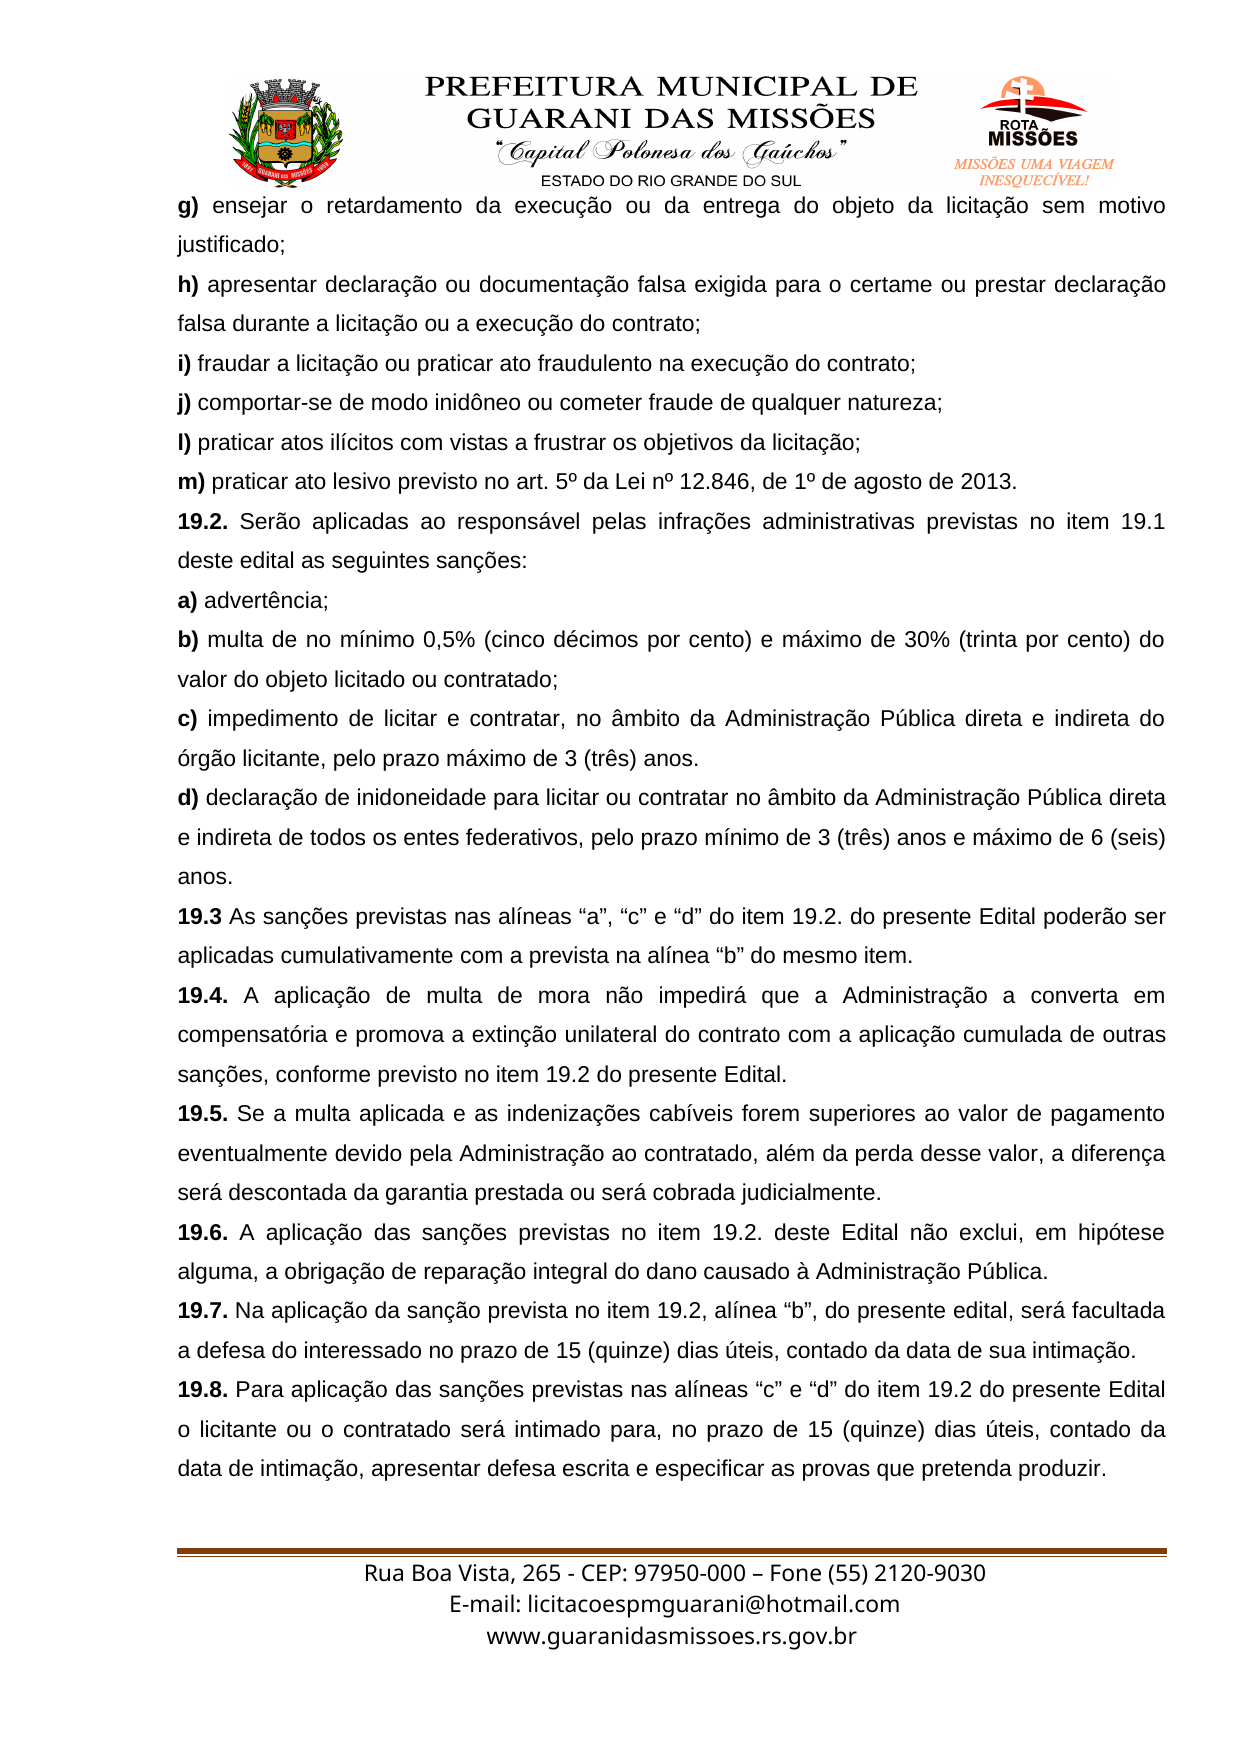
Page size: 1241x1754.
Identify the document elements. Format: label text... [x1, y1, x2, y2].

text a) advertência; [177, 587, 1167, 613]
text b) multa de no mínimo 0,5% (cinco décimos por cento) e máximo de 30% (trinta por cento) do valor do objeto licitado ou contratado; [177, 626, 1167, 692]
text 19.5. Se a multa aplicada e as indenizações cabíveis forem superiores ao valor de pagamento eventualmente devido pela Administração ao contratado, além da perda desse valor, a diferença será descontada da garantia prestada ou será cobrada judicialmente. [177, 1100, 1167, 1205]
text i) fraudar a licitação ou praticar ato fraudulento na execução do contrato; [177, 350, 1167, 376]
text j) comportar-se de modo inidôneo ou cometer fraude de qualquer natureza; [177, 389, 1167, 416]
text 19.8. Para aplicação das sanções previstas nas alíneas “c” e “d” do item 19.2 do presente Edital o licitante ou o contratado será intimado para, no prazo de 15 (quinze) dias úteis, contado da data de intimação, apresentar defesa escrita e especificar as provas que pretenda produzir. [177, 1376, 1167, 1482]
text 19.4. A aplicação de multa de mora não impedirá que a Administração a converta em compensatória e promova a extinção unilateral do contrato com a aplicação cumulada de outras sanções, conforme previsto no item 19.2 do presente Edital. [177, 982, 1167, 1087]
text l) praticar atos ilícitos com vistas a frustrar os objetivos da licitação; [177, 429, 1167, 455]
text 19.7. Na aplicação da sanção prevista no item 19.2, alínea “b”, do presente edital, será facultada a defesa do interessado no prazo de 15 (quinze) dias úteis, contado da data de sua intimação. [177, 1297, 1167, 1363]
text d) declaração de inidoneidade para licitar ou contratar no âmbito da Administração Pública direta e indireta de todos os entes federativos, pelo prazo mínimo de 3 (três) anos e máximo de 6 (seis) anos. [177, 784, 1167, 889]
text g) ensejar o retardamento da execução ou da entrega do objeto da licitação sem motivo justificado; [177, 192, 1167, 258]
picture [228, 76, 1115, 188]
text 19.3 As sanções previstas nas alíneas “a”, “c” e “d” do item 19.2. do presente Edital poderão ser aplicadas cumulativamente com a prevista na alínea “b” do mesmo item. [177, 903, 1167, 968]
text h) apresentar declaração ou documentação falsa exigida para o certame ou prestar declaração falsa durante a licitação ou a execução do contrato; [177, 271, 1167, 337]
text m) praticar ato lesivo previsto no art. 5º da Lei nº 12.846, de 1º de agosto de 2013. [177, 468, 1167, 495]
text 19.2. Serão aplicadas ao responsável pelas infrações administrativas previstas no item 19.1 deste edital as seguintes sanções: [177, 508, 1167, 574]
text 19.6. A aplicação das sanções previstas no item 19.2. deste Edital não exclui, em hipótese alguma, a obrigação de reparação integral do dano causado à Administração Pública. [177, 1218, 1167, 1284]
text c) impedimento de licitar e contratar, no âmbito da Administração Pública direta e indireta do órgão licitante, pelo prazo máximo de 3 (três) anos. [177, 705, 1167, 771]
